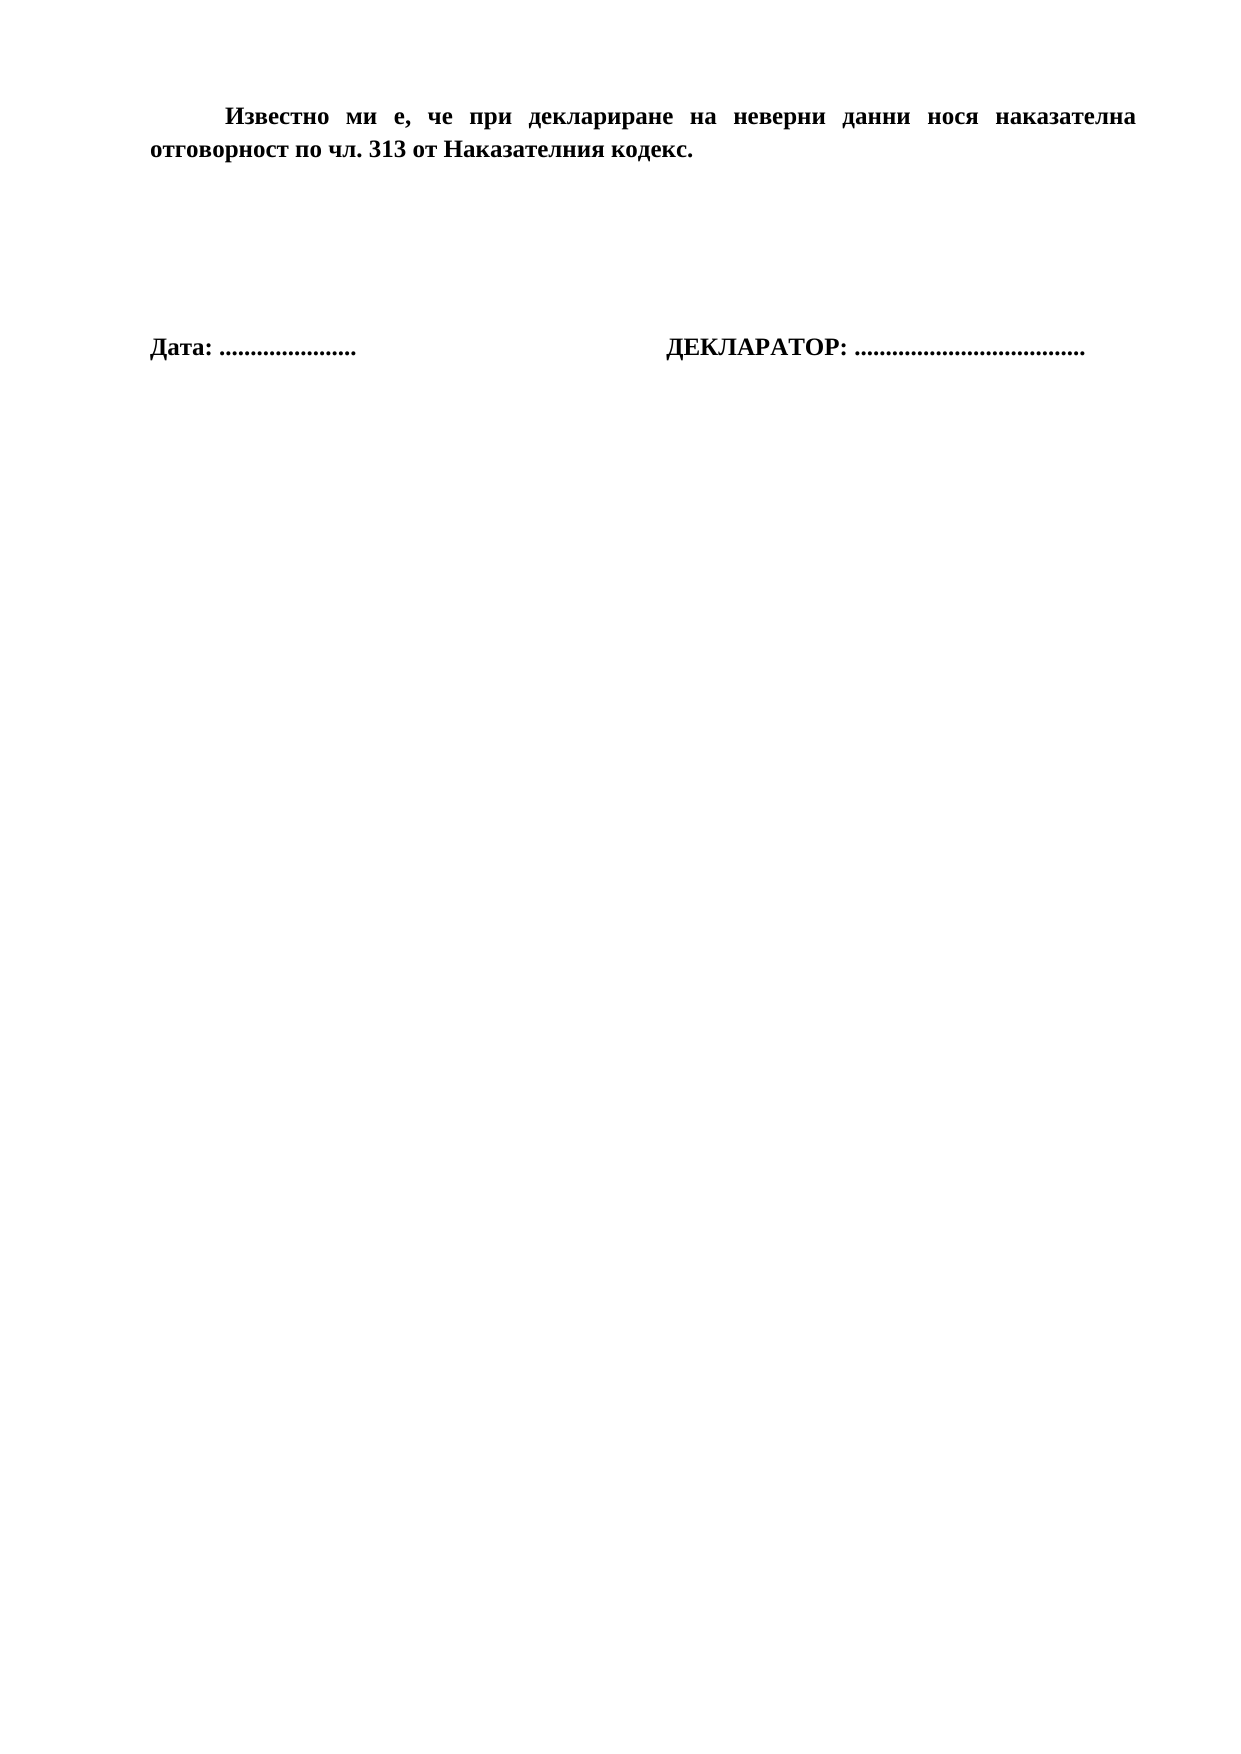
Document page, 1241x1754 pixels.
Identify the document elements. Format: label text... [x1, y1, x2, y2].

text Дата: ...................... ДЕКЛАРАТОР: ..................................... [150, 332, 1137, 361]
text Известно ми е, че при деклариране на неверни данни нося наказателна отговорност по чл. 313 от Наказателния кодекс. [150, 101, 1137, 162]
